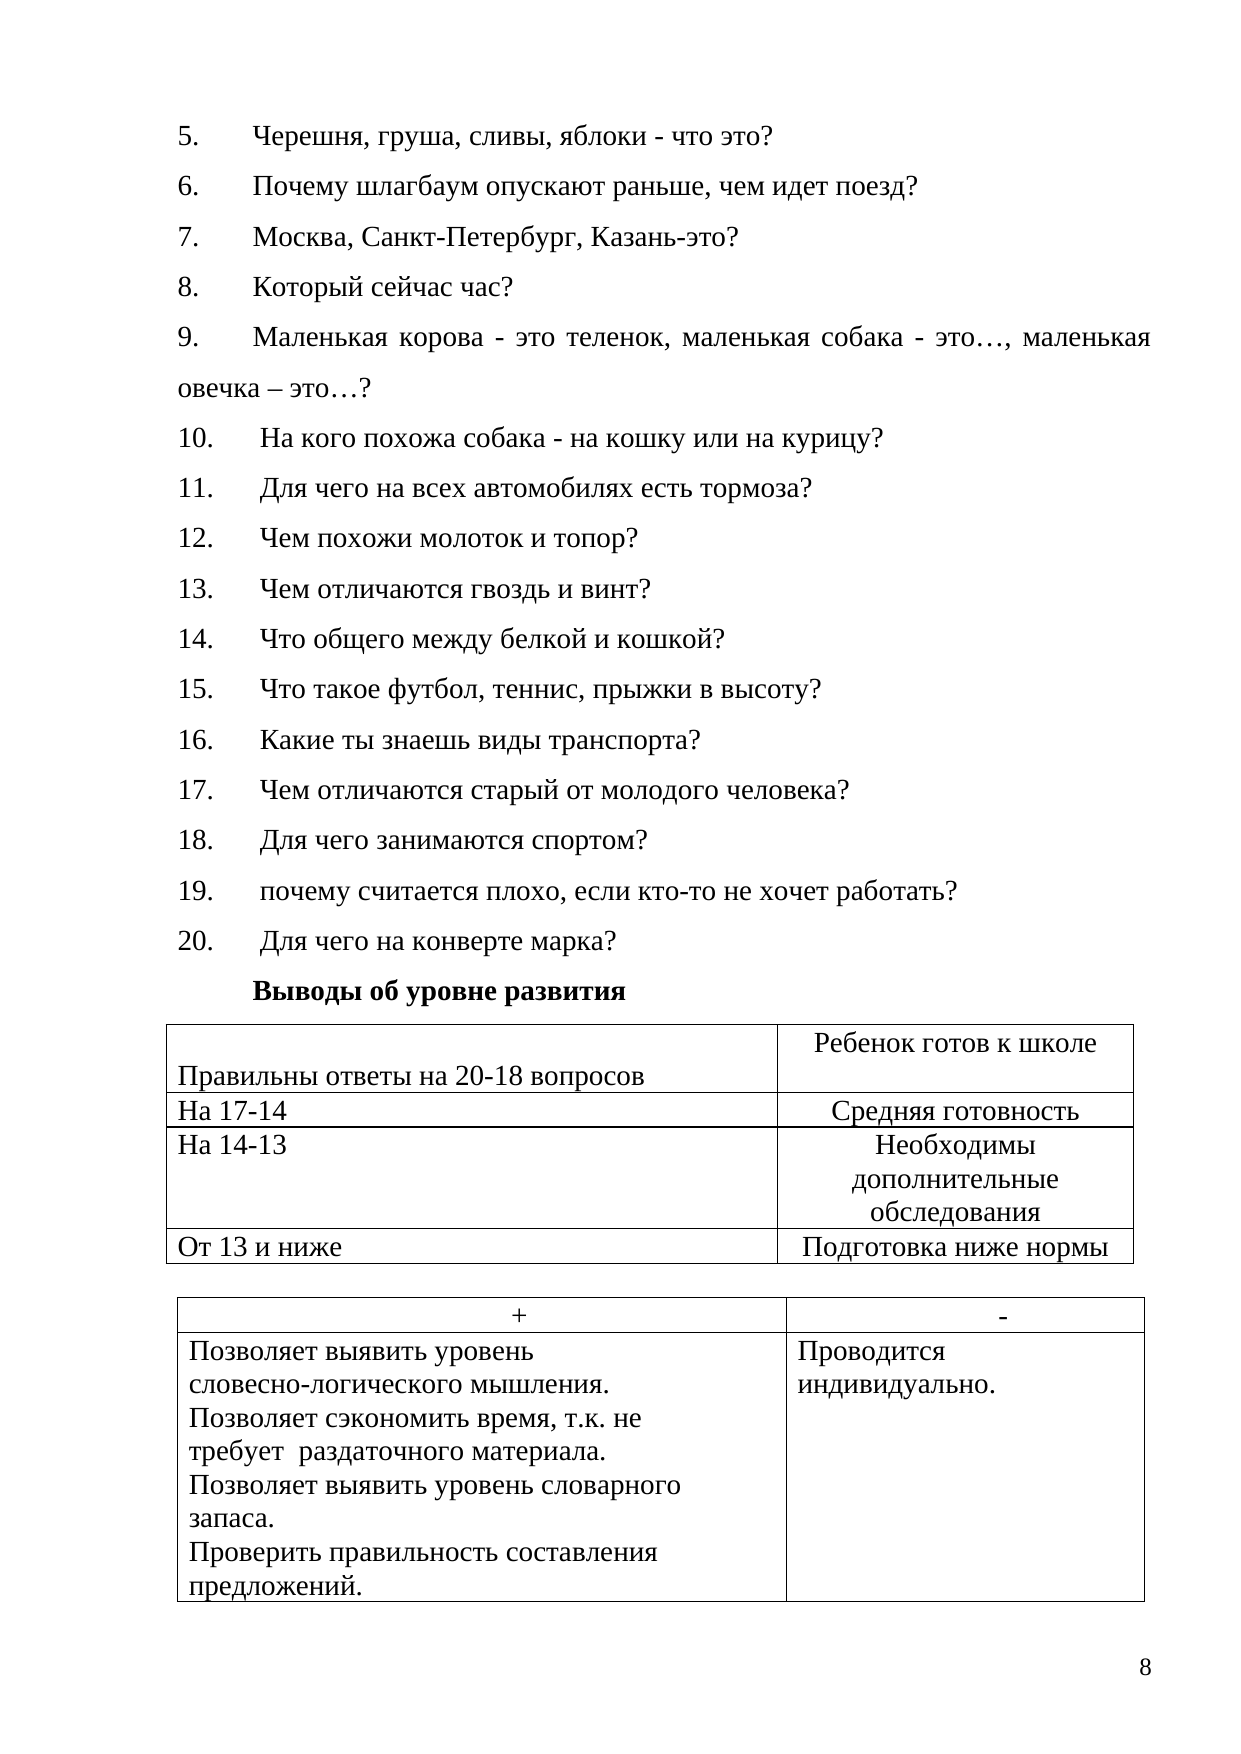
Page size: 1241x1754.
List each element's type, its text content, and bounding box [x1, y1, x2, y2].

table_cell На 14-13 [167, 1128, 777, 1228]
list Чем отличаются гвоздь и винт? [177, 571, 1152, 604]
table_header Правильны ответы на 20-18 вопросов [167, 1025, 777, 1092]
list Для чего на всех автомобилях есть тормоза? [177, 470, 1152, 504]
table_cell Подготовка ниже нормы [778, 1229, 1133, 1263]
list Для чего на конверте марка? [177, 923, 1152, 957]
list почему считается плохо, если кто-то не хочет работать? [177, 873, 1152, 906]
table_cell Позволяет выявить уровень словесно-логического мышления. Позволяет сэкономить время, т.к. не требует раздаточного материала. Позволяет выявить уровень словарного запаса. Проверить правильность составления предложений. [178, 1333, 786, 1601]
list Черешня, груша, сливы, яблоки - что это? [177, 118, 1152, 152]
subtitle Выводы об уровне развития [177, 973, 1152, 1007]
table_cell Необходимы дополнительные обследования [778, 1128, 1133, 1228]
list На кого похожа собака - на кошку или на курицу? [177, 420, 1152, 453]
list Чем похожи молоток и топор? [177, 521, 1152, 554]
list Что такое футбол, теннис, прыжки в высоту? [177, 672, 1152, 705]
table_cell Средняя готовность [778, 1093, 1133, 1126]
list Какие ты знаешь виды транспорта? [177, 722, 1152, 755]
table_header Ребенок готов к школе [778, 1025, 1133, 1092]
table_header + [178, 1298, 786, 1332]
list Который сейчас час? [177, 269, 1152, 303]
list Маленькая корова - это теленок, маленькая собака - это…, маленькая овечка – это…? [177, 319, 1152, 403]
table_cell На 17-14 [167, 1093, 777, 1126]
list Чем отличаются старый от молодого человека? [177, 772, 1152, 806]
table_cell Проводится индивидуально. [787, 1333, 1144, 1601]
table_header - [787, 1298, 1144, 1332]
list Почему шлагбаум опускают раньше, чем идет поезд? [177, 168, 1152, 202]
list Москва, Санкт-Петербург, Казань-это? [177, 219, 1152, 252]
list Для чего занимаются спортом? [177, 822, 1152, 856]
table_cell От 13 и ниже [167, 1229, 777, 1263]
list Что общего между белкой и кошкой? [177, 621, 1152, 655]
